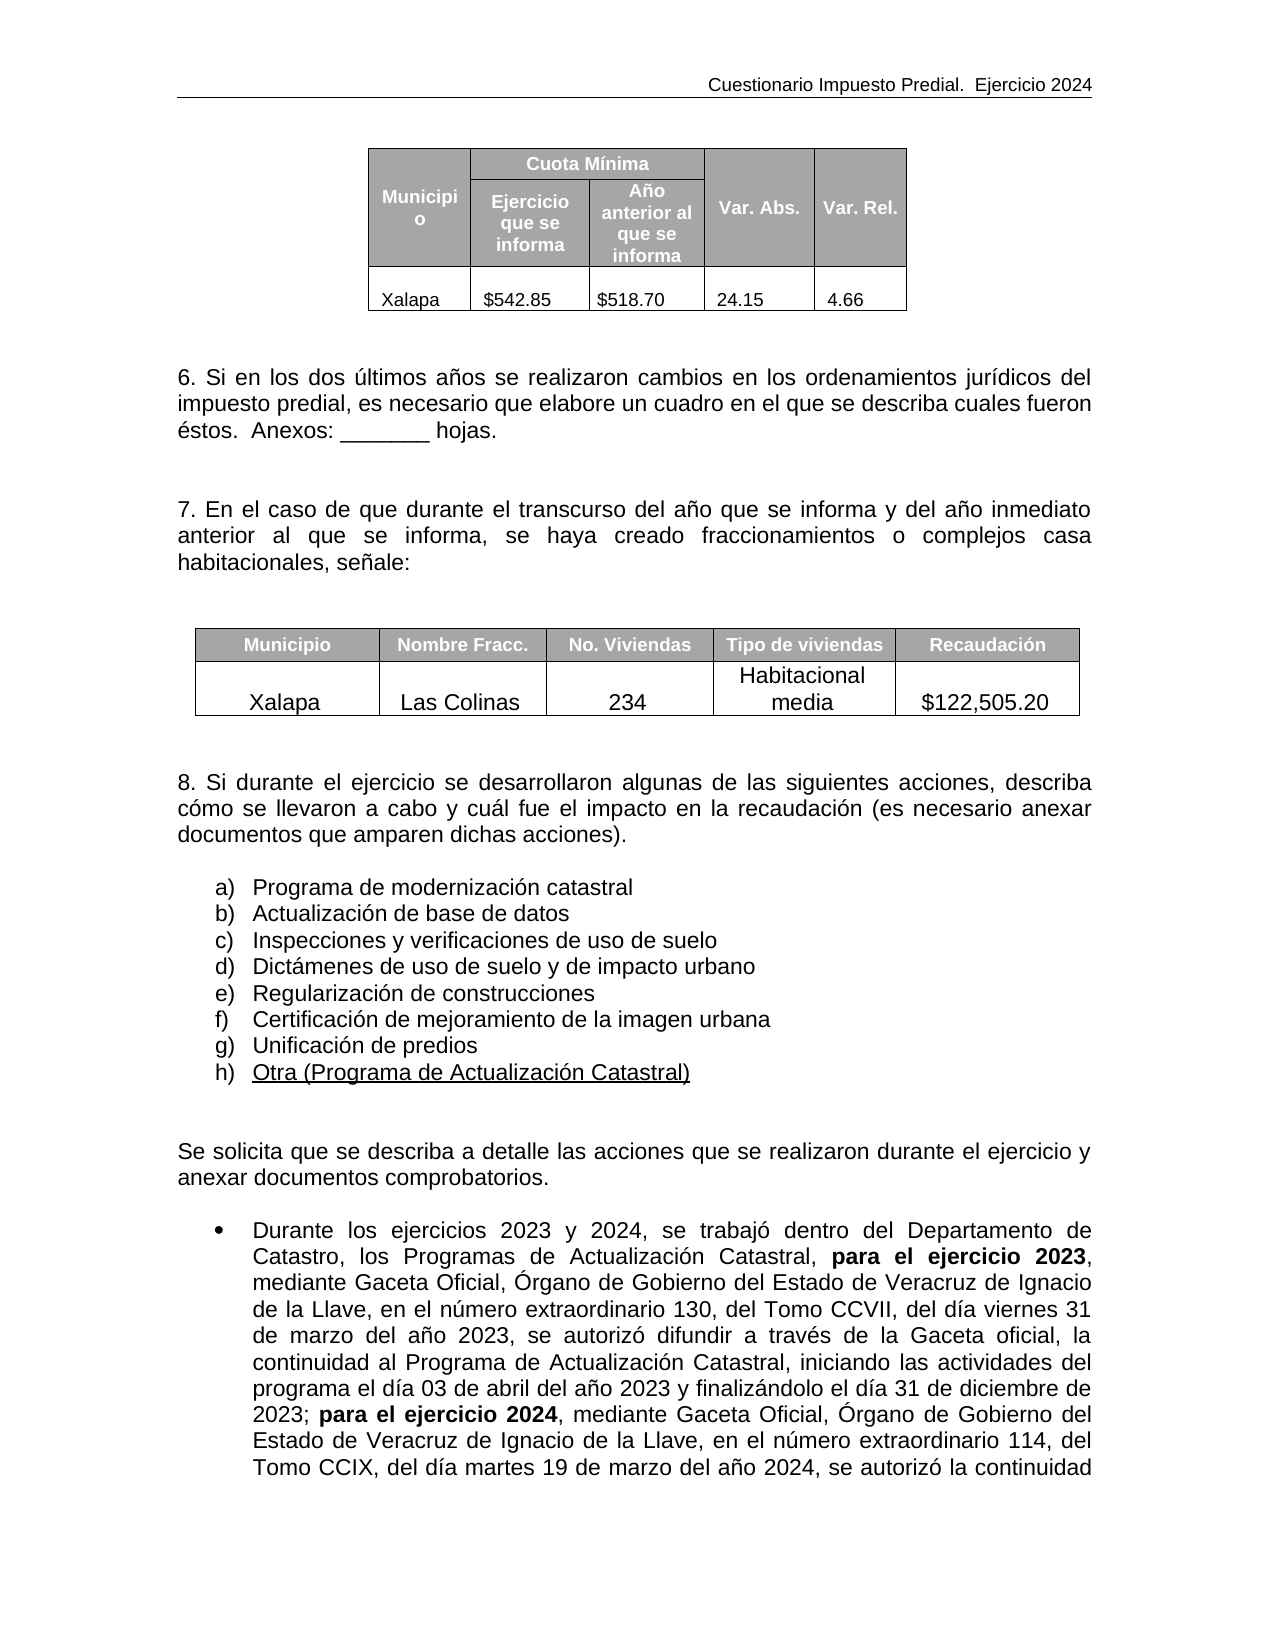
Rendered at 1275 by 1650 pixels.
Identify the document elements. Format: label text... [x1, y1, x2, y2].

table_header No. Viviendas [547, 629, 713, 661]
text 7. En el caso de que durante el transcurso del año que se informa y del año inmediato anterior al que se informa, se haya creado fraccionamientos o complejos casa habitacionales, señale: [177, 496, 1092, 575]
table_cell Las Colinas [380, 662, 546, 715]
table_cell 234 [547, 662, 713, 715]
table_header Municipio [369, 149, 470, 266]
table_header Var. Abs. [705, 149, 814, 266]
list Certificación de mejoramiento de la imagen urbana [215, 1006, 1092, 1032]
list Dictámenes de uso de suelo y de impacto urbano [215, 953, 1092, 979]
list Programa de modernización catastral [215, 874, 1092, 900]
table_header Nombre Fracc. [380, 629, 546, 661]
list Otra (Programa de Actualización Catastral) [215, 1058, 1092, 1085]
table_cell $518.70 [590, 267, 704, 310]
table_header Cuota Mínima [471, 149, 704, 179]
text 6. Si en los dos últimos años se realizaron cambios en los ordenamientos jurídicos del impuesto predial, es necesario que elabore un cuadro en el que se describa cuales fueron éstos. Anexos: _______ hojas. [177, 364, 1092, 443]
text Se solicita que se describa a detalle las acciones que se realizaron durante el ejercicio y anexar documentos comprobatorios. [177, 1138, 1092, 1190]
table_header Tipo de viviendas [714, 629, 895, 661]
table_cell $542.85 [471, 267, 589, 310]
table_header Recaudación [896, 629, 1079, 661]
list Actualización de base de datos [215, 900, 1092, 927]
list Regularización de construcciones [215, 979, 1092, 1006]
table_cell Habitacional media [714, 662, 895, 715]
list Inspecciones y verificaciones de uso de suelo [215, 927, 1092, 953]
list Unificación de predios [215, 1032, 1092, 1058]
table_cell 4.66 [815, 267, 906, 310]
table_header Municipio [196, 629, 379, 661]
table_cell Xalapa [369, 267, 470, 310]
table_cell Ejercicio que se informa [471, 180, 589, 266]
text 8. Si durante el ejercicio se desarrollaron algunas de las siguientes acciones, describa cómo se llevaron a cabo y cuál fue el impacto en la recaudación (es necesario anexar documentos que amparen dichas acciones). [177, 769, 1092, 848]
table_header Var. Rel. [815, 149, 906, 266]
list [215, 1217, 1092, 1480]
table_cell Año anterior al que se informa [590, 180, 704, 266]
table_cell 24.15 [705, 267, 814, 310]
table_cell Xalapa [196, 662, 379, 715]
table_cell $122,505.20 [896, 662, 1079, 715]
